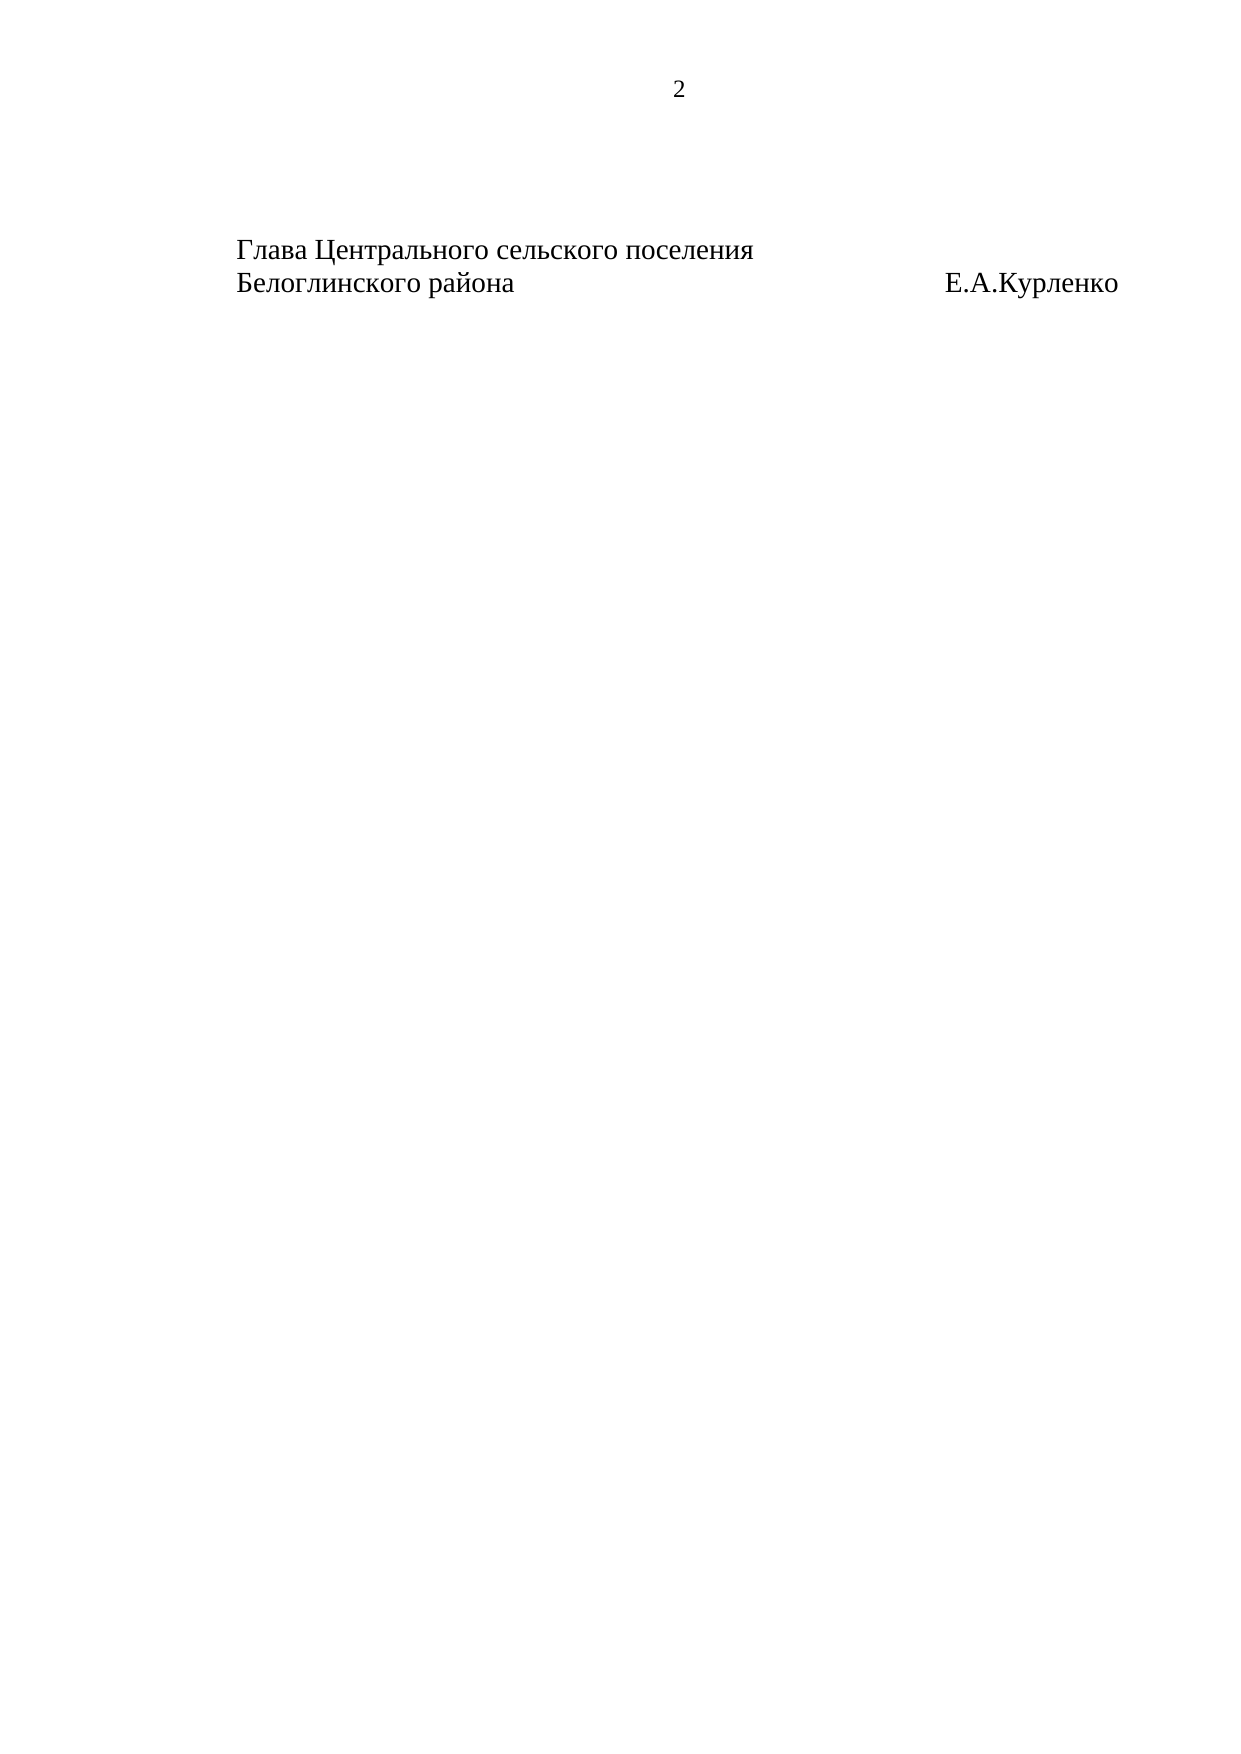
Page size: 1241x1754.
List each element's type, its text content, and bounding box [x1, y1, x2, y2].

text Белоглинского района Е.А.Курленко [177, 266, 1181, 299]
text Глава Центрального сельского поселения [177, 232, 1181, 266]
